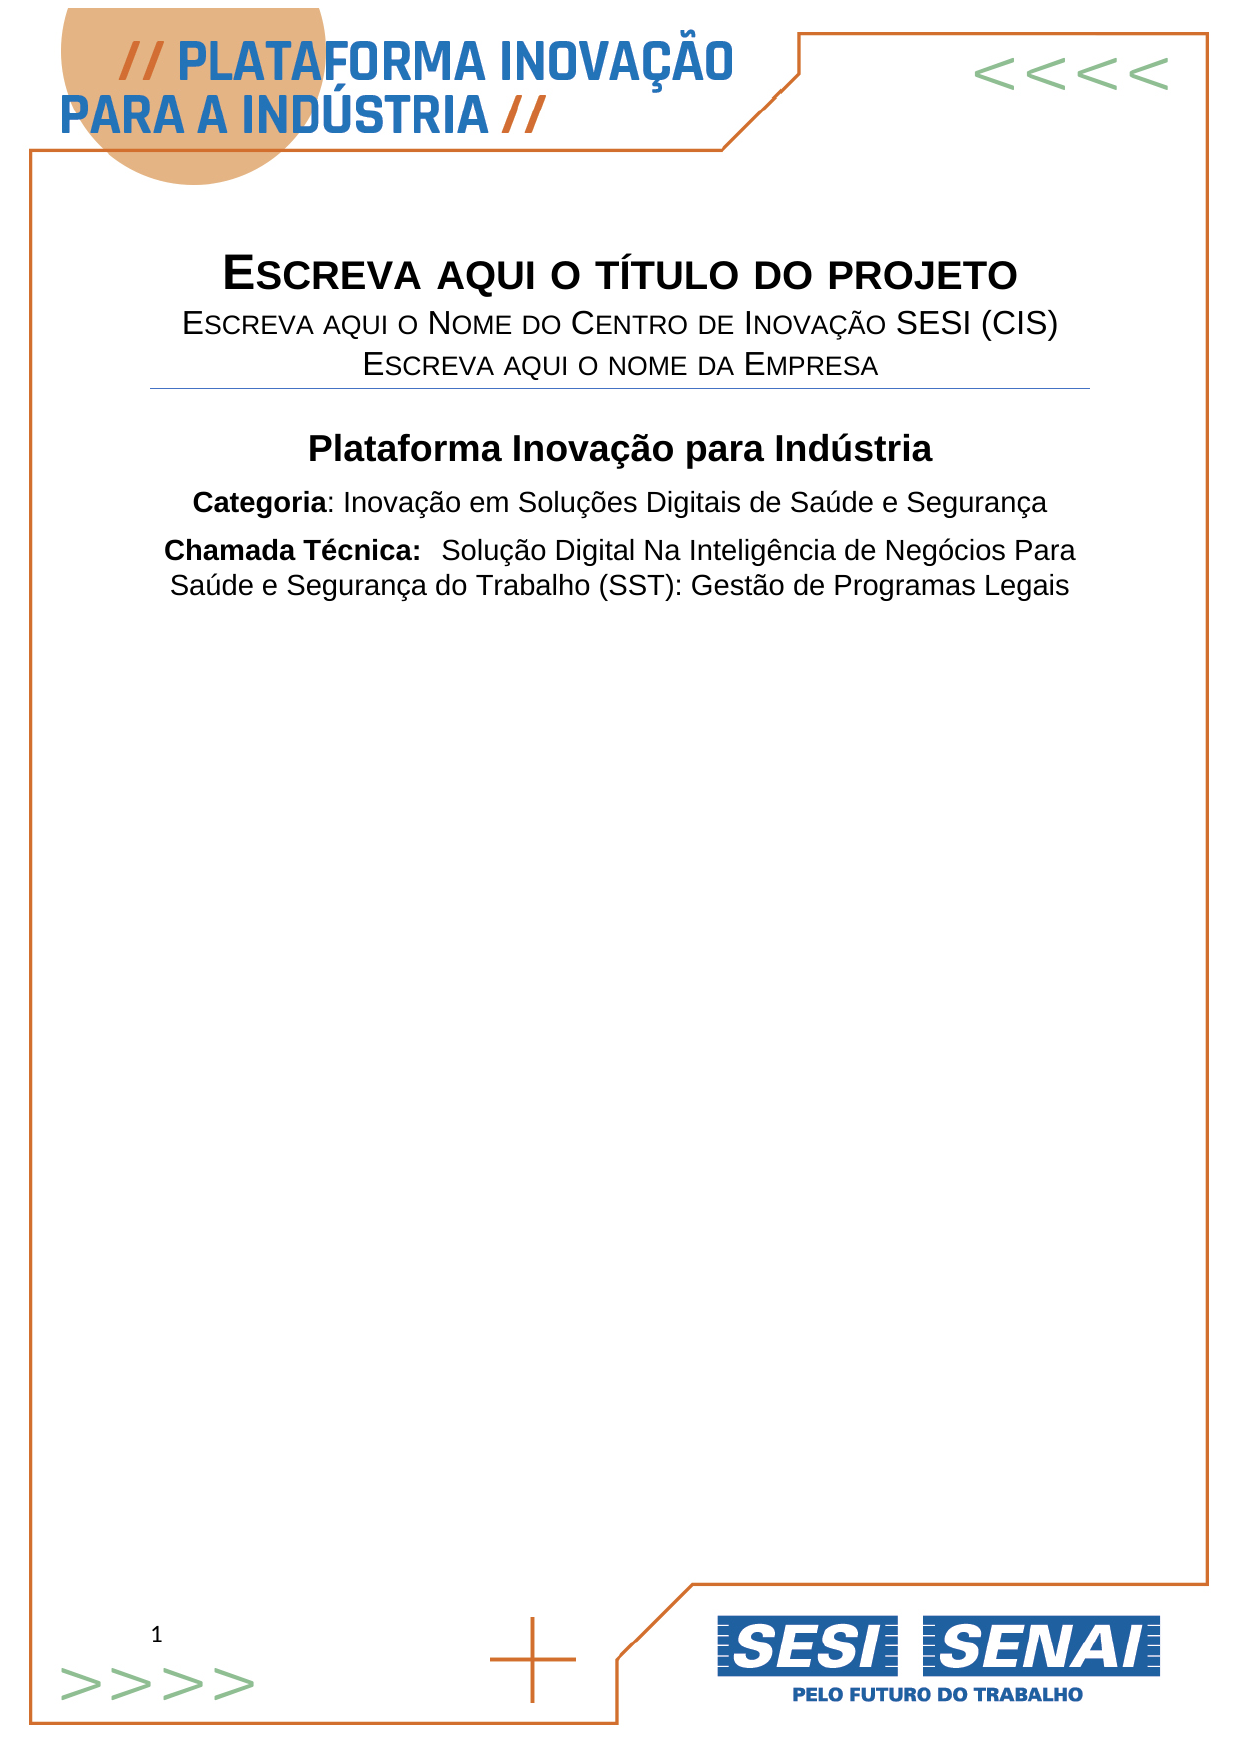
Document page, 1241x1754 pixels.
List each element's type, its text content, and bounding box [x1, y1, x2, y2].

table_header Escreva aqui o título do projeto Escreva aqui o Nome do Centro de Inovação SESI (CIS) Escreva aqui o nome da Empresa [150, 238, 1090, 388]
table_cell Plataforma Inovação para Indústria Categoria: Inovação em Soluções Digitais de Saúde e Segurança Chamada Técnica: Solução Digital Na Inteligência de Negócios Para Saúde e Segurança do Trabalho (SST): Gestão de Programas Legais [150, 389, 1090, 603]
picture [6, 8, 1234, 1745]
